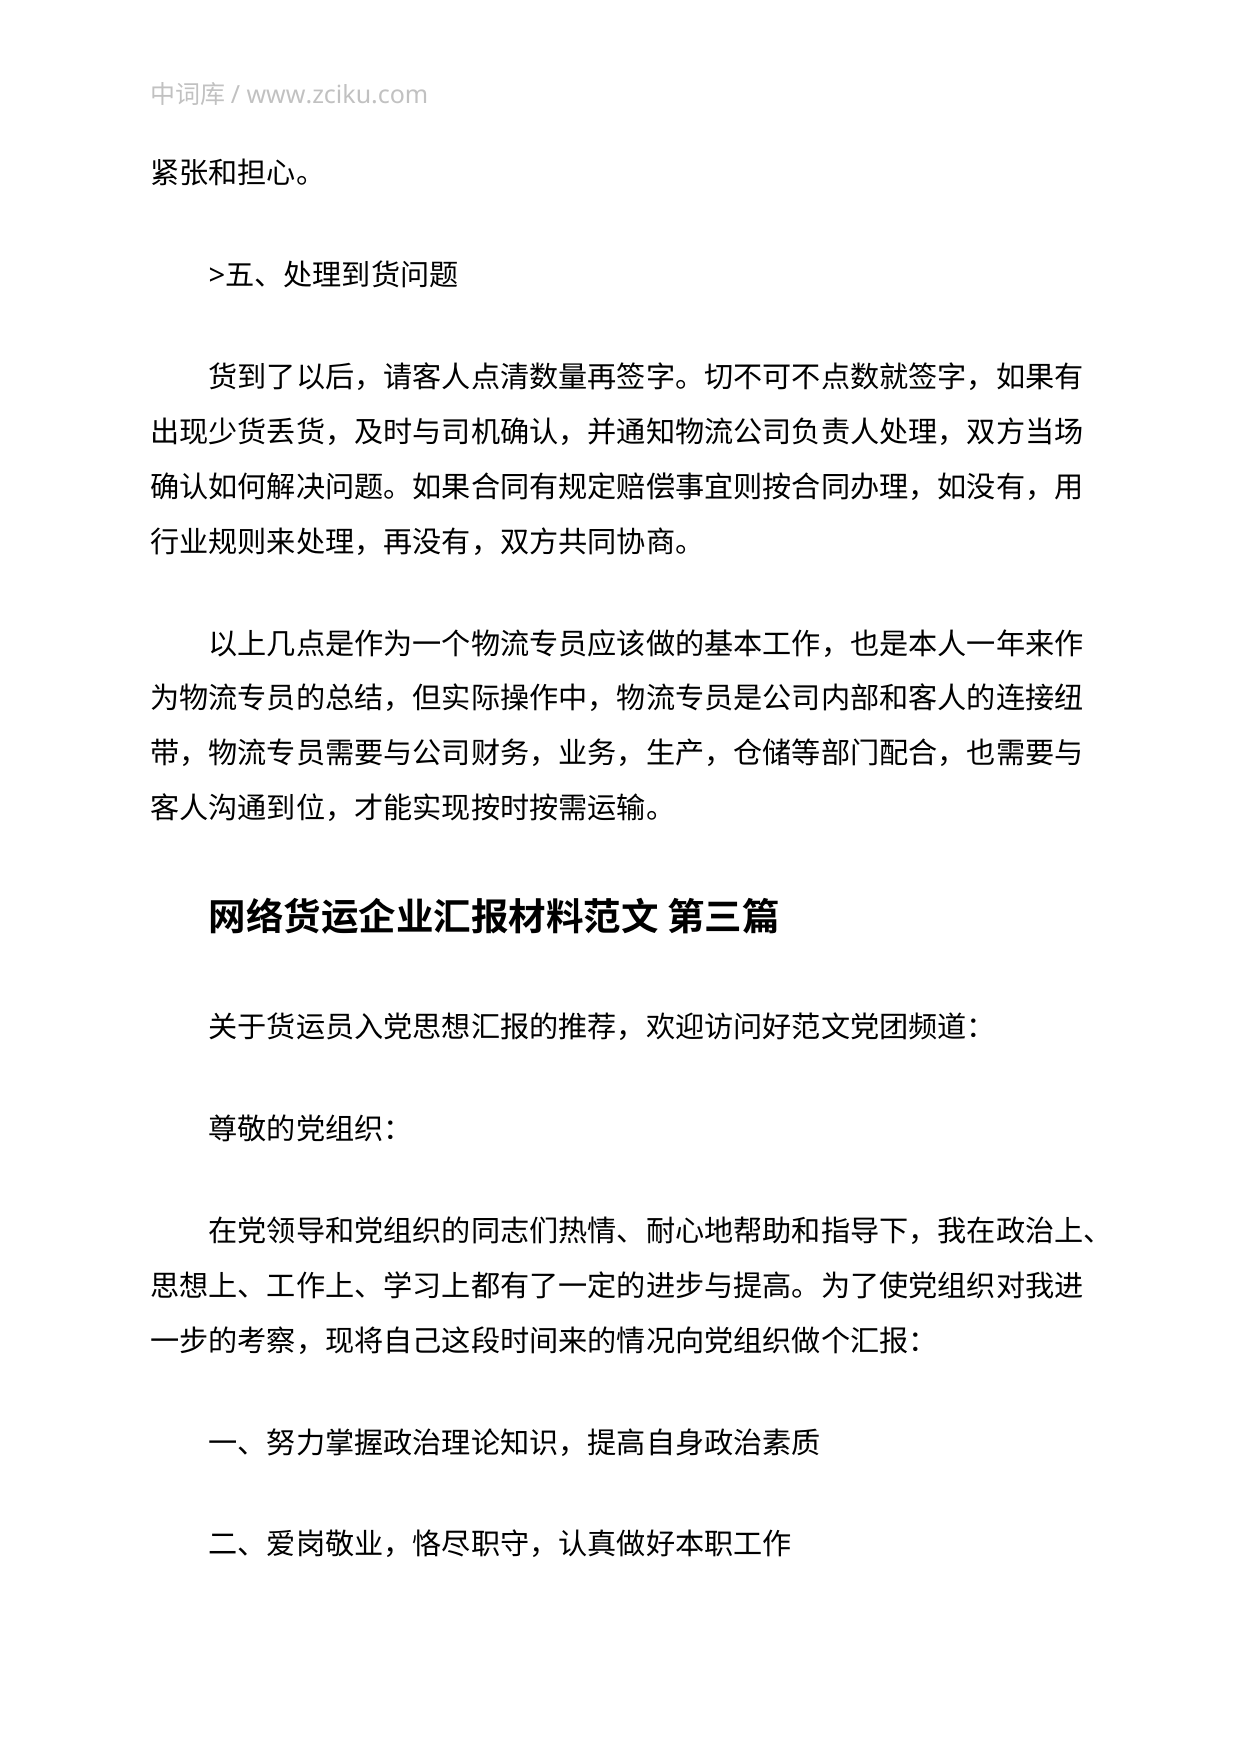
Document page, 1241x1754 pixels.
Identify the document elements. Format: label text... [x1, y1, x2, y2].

text 货到了以后，请客人点清数量再签字。切不可不点数就签字，如果有出现少货丢货，及时与司机确认，并通知物流公司负责人处理，双方当场确认如何解决问题。如果合同有规定赔偿事宜则按合同办理，如没有，用行业规则来处理，再没有，双方共同协商。 [150, 354, 1090, 561]
text >五、处理到货问题 [150, 252, 1090, 294]
text 以上几点是作为一个物流专员应该做的基本工作，也是本人一年来作为物流专员的总结，但实际操作中，物流专员是公司内部和客人的连接纽带，物流专员需要与公司财务，业务，生产，仓储等部门配合，也需要与客人沟通到位，才能实现按时按需运输。 [150, 620, 1090, 827]
text 一、努力掌握政治理论知识，提高自身政治素质 [150, 1419, 1090, 1461]
text 网络货运企业汇报材料范文 第三篇 [150, 887, 1090, 941]
text 关于货运员入党思想汇报的推荐，欢迎访问好范文党团频道： [150, 1004, 1090, 1046]
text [150, 150, 1090, 192]
text 尊敬的党组织： [150, 1106, 1090, 1148]
text 二、爱岗敬业，恪尽职守，认真做好本职工作 [150, 1521, 1090, 1563]
text 在党领导和党组织的同志们热情、耐心地帮助和指导下，我在政治上、思想上、工作上、学习上都有了一定的进步与提高。为了使党组织对我进一步的考察，现将自己这段时间来的情况向党组织做个汇报： [150, 1208, 1090, 1360]
